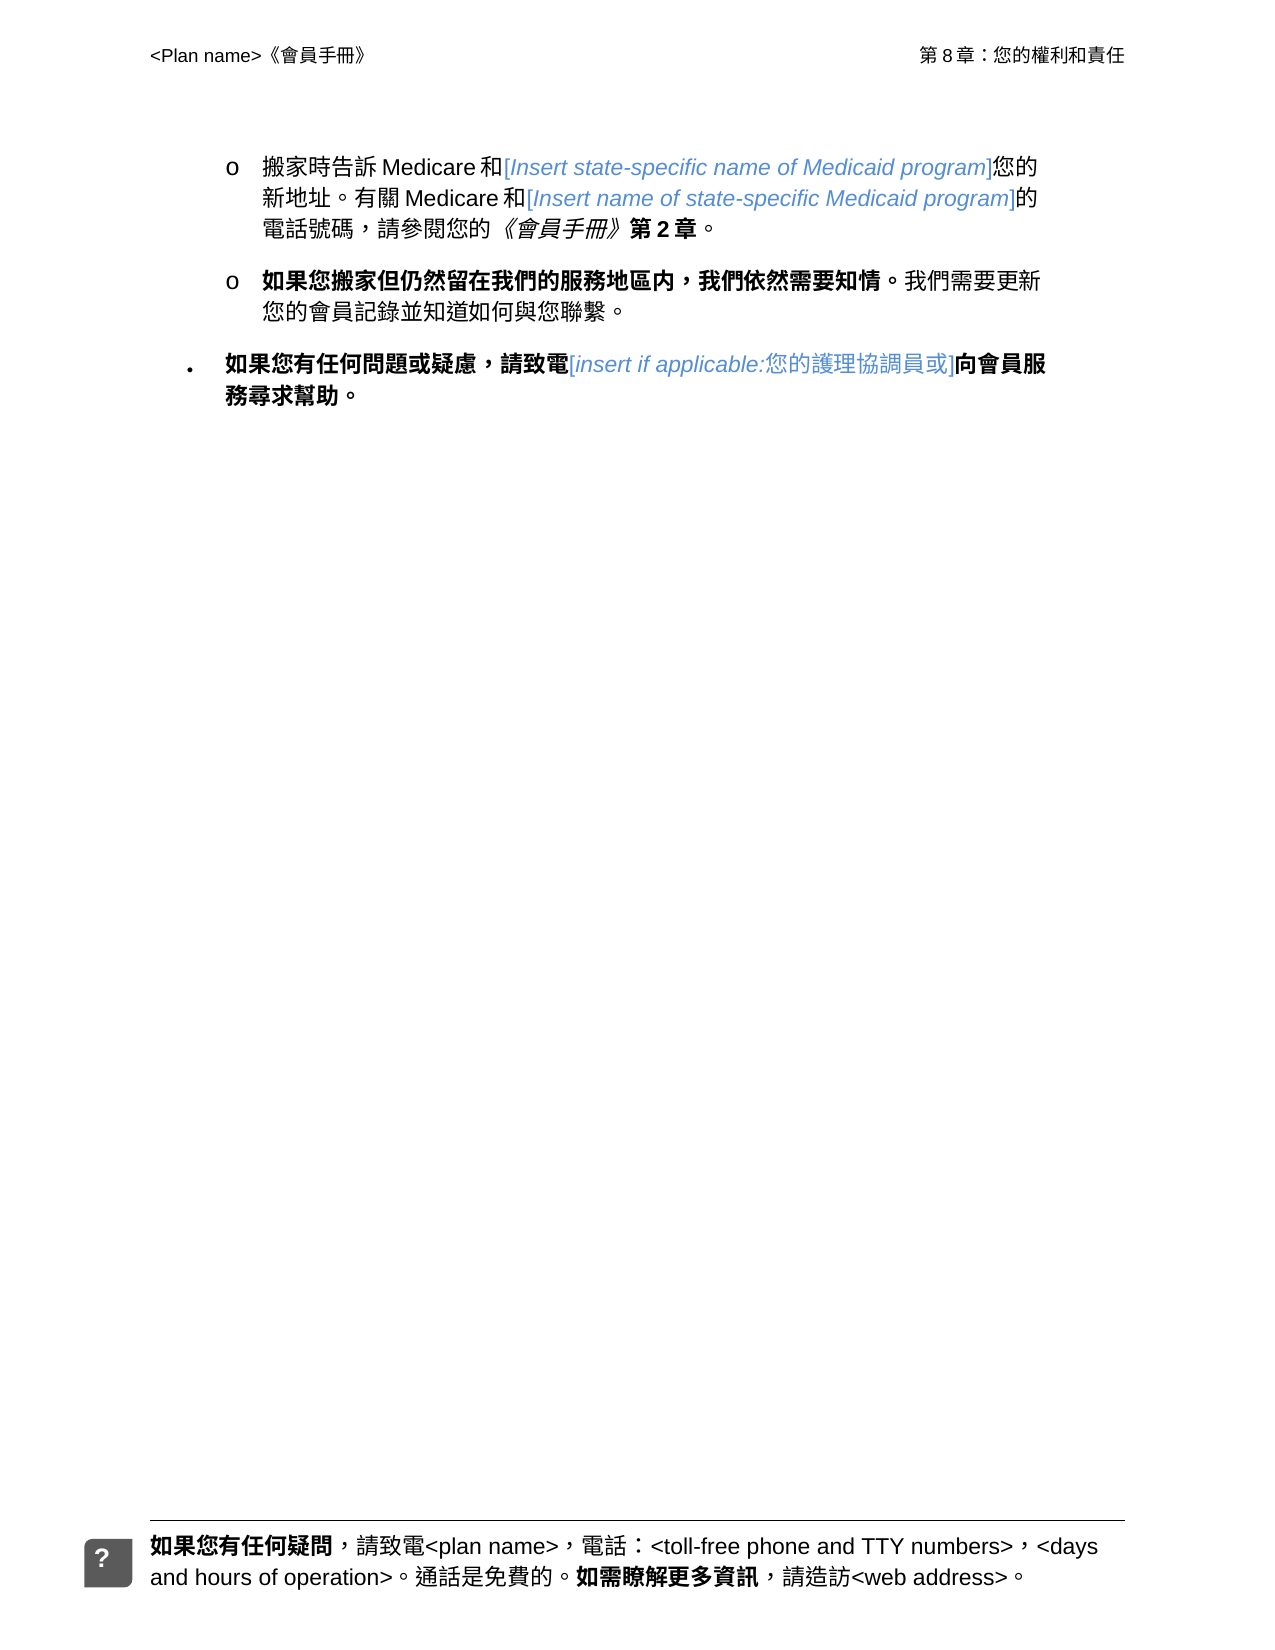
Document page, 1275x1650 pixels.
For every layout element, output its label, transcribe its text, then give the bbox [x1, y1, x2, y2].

list 如果您有任何問題或疑慮，請致電[insert if applicable:您的護理協調員或]向會員服務尋求幫助。 [187, 348, 1050, 410]
list 搬家時告訴Medicare和[Insert state-specific name of Medicaid program]您的新地址。有關Medicare和[Insert name of state-specific Medicaid program]的電話號碼，請參閱您的《會員手冊》第2章。 [225, 150, 1050, 244]
list 如果您搬家但仍然留在我們的服務地區内，我們依然需要知情。我們需要更新您的會員記錄並知道如何與您聯繫。 [225, 264, 1050, 327]
